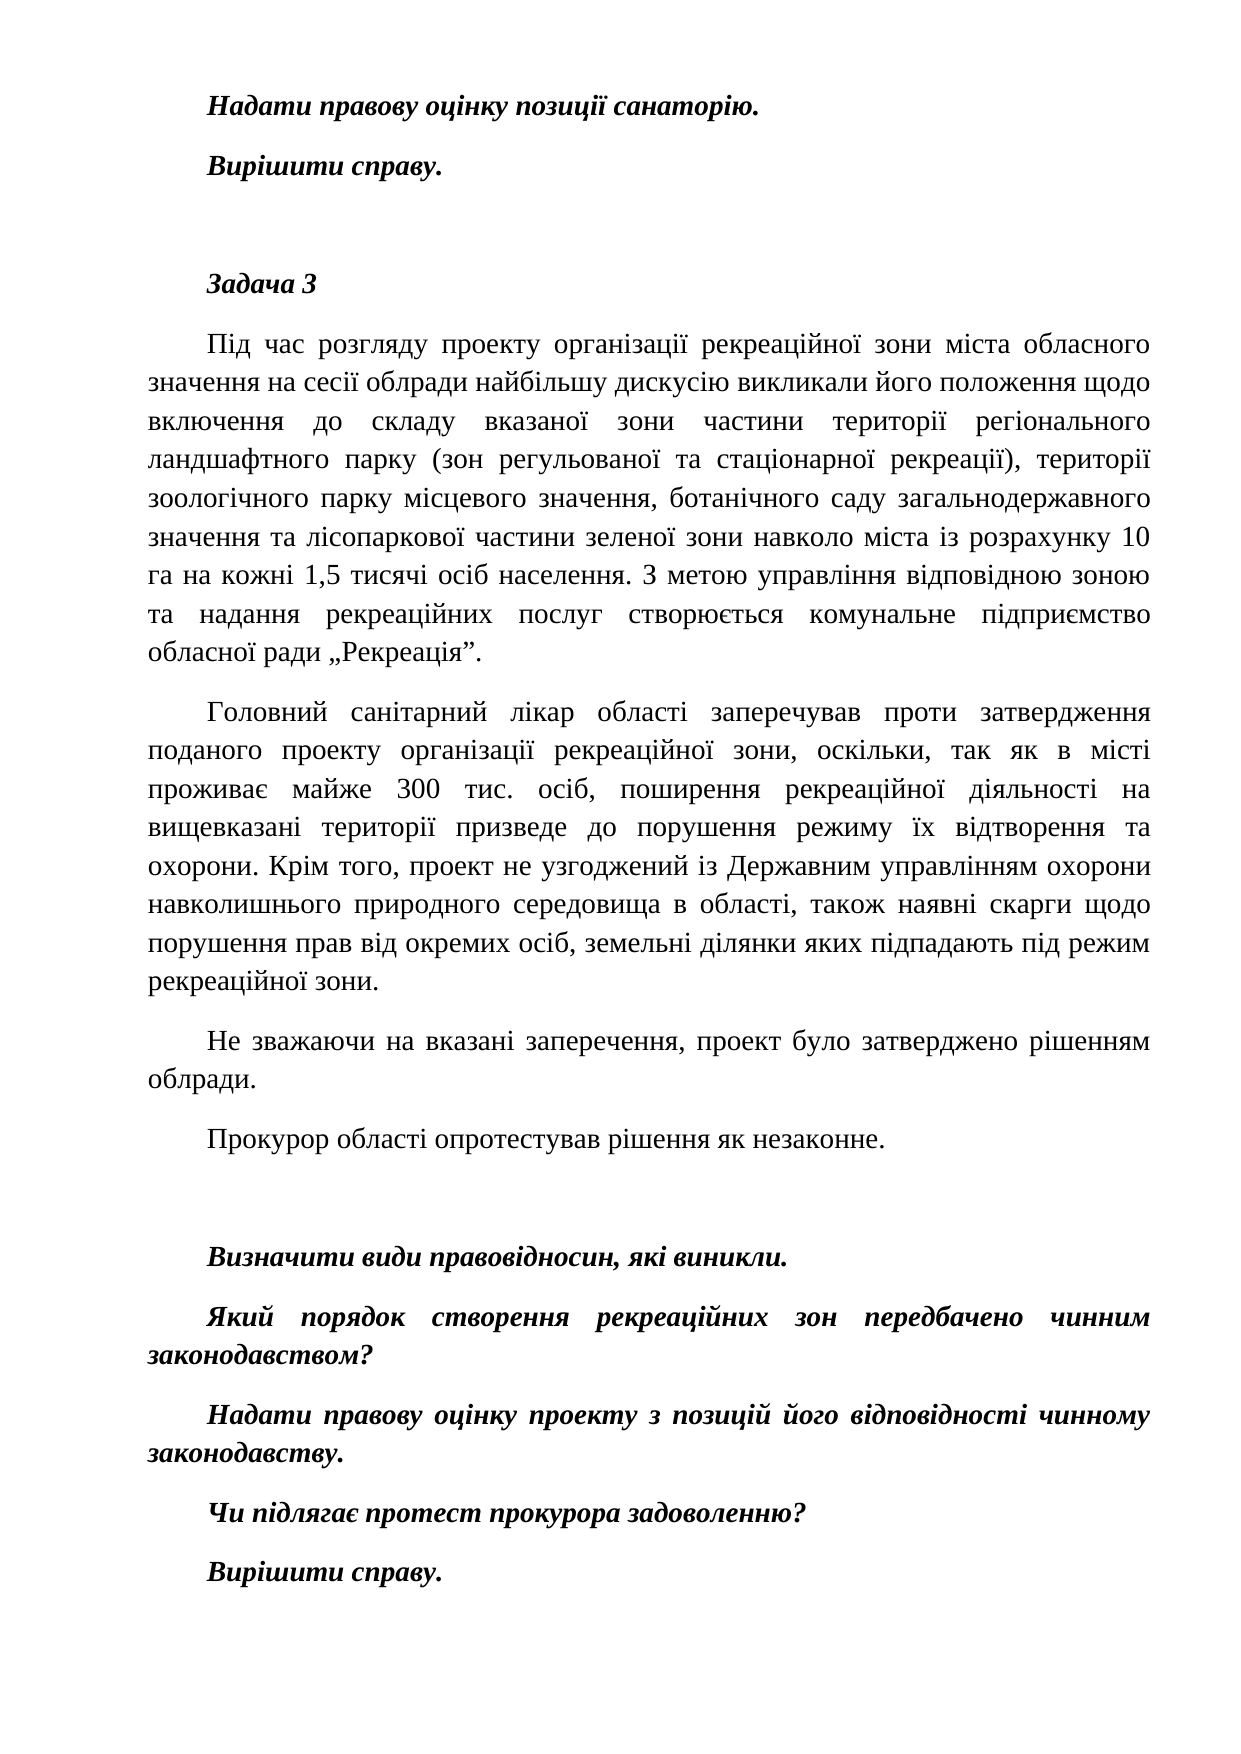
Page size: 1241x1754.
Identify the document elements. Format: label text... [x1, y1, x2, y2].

text Чи підлягає протест прокурора задоволенню? [148, 1495, 1152, 1528]
text Надати правову оцінку позиції санаторію. [148, 88, 1152, 122]
text Який порядок створення рекреаційних зон передбачено чинним законодавством? [148, 1299, 1152, 1371]
text Під час розгляду проекту організації рекреаційної зони міста обласного значення на сесії облради найбільшу дискусію викликали його положення щодо включення до складу вказаної зони частини території регіонального ландшафтного парку (зон регульованої та стаціонарної рекреації), території зоологічного парку місцевого значення, ботанічного саду загальнодержавного значення та лісопаркової частини зеленої зони навколо міста із розрахунку 10 га на кожні 1,5 тисячі осіб населення. З метою управління відповідною зоною та надання рекреаційних послуг створюється комунальне підприємство обласної ради „Рекреація”. [148, 326, 1152, 668]
text Визначити види правовідносин, які виникли. [148, 1239, 1152, 1273]
text Прокурор області опротестував рішення як незаконне. [148, 1121, 1152, 1154]
text Задача 3 [148, 267, 1152, 300]
text Головний санітарний лікар області заперечував проти затвердження поданого проекту організації рекреаційної зони, оскільки, так як в місті проживає майже 300 тис. осіб, поширення рекреаційної діяльності на вищевказані території призведе до порушення режиму їх відтворення та охорони. Крім того, проект не узгоджений із Державним управлінням охорони навколишнього природного середовища в області, також наявні скарги щодо порушення прав від окремих осіб, земельні ділянки яких підпадають під режим рекреаційної зони. [148, 694, 1152, 997]
text Вирішити справу. [148, 148, 1152, 181]
text Вирішити справу. [148, 1554, 1152, 1588]
text Не зважаючи на вказані заперечення, проект було затверджено рішенням облради. [148, 1023, 1152, 1095]
text Надати правову оцінку проекту з позицій його відповідності чинному законодавству. [148, 1397, 1152, 1469]
